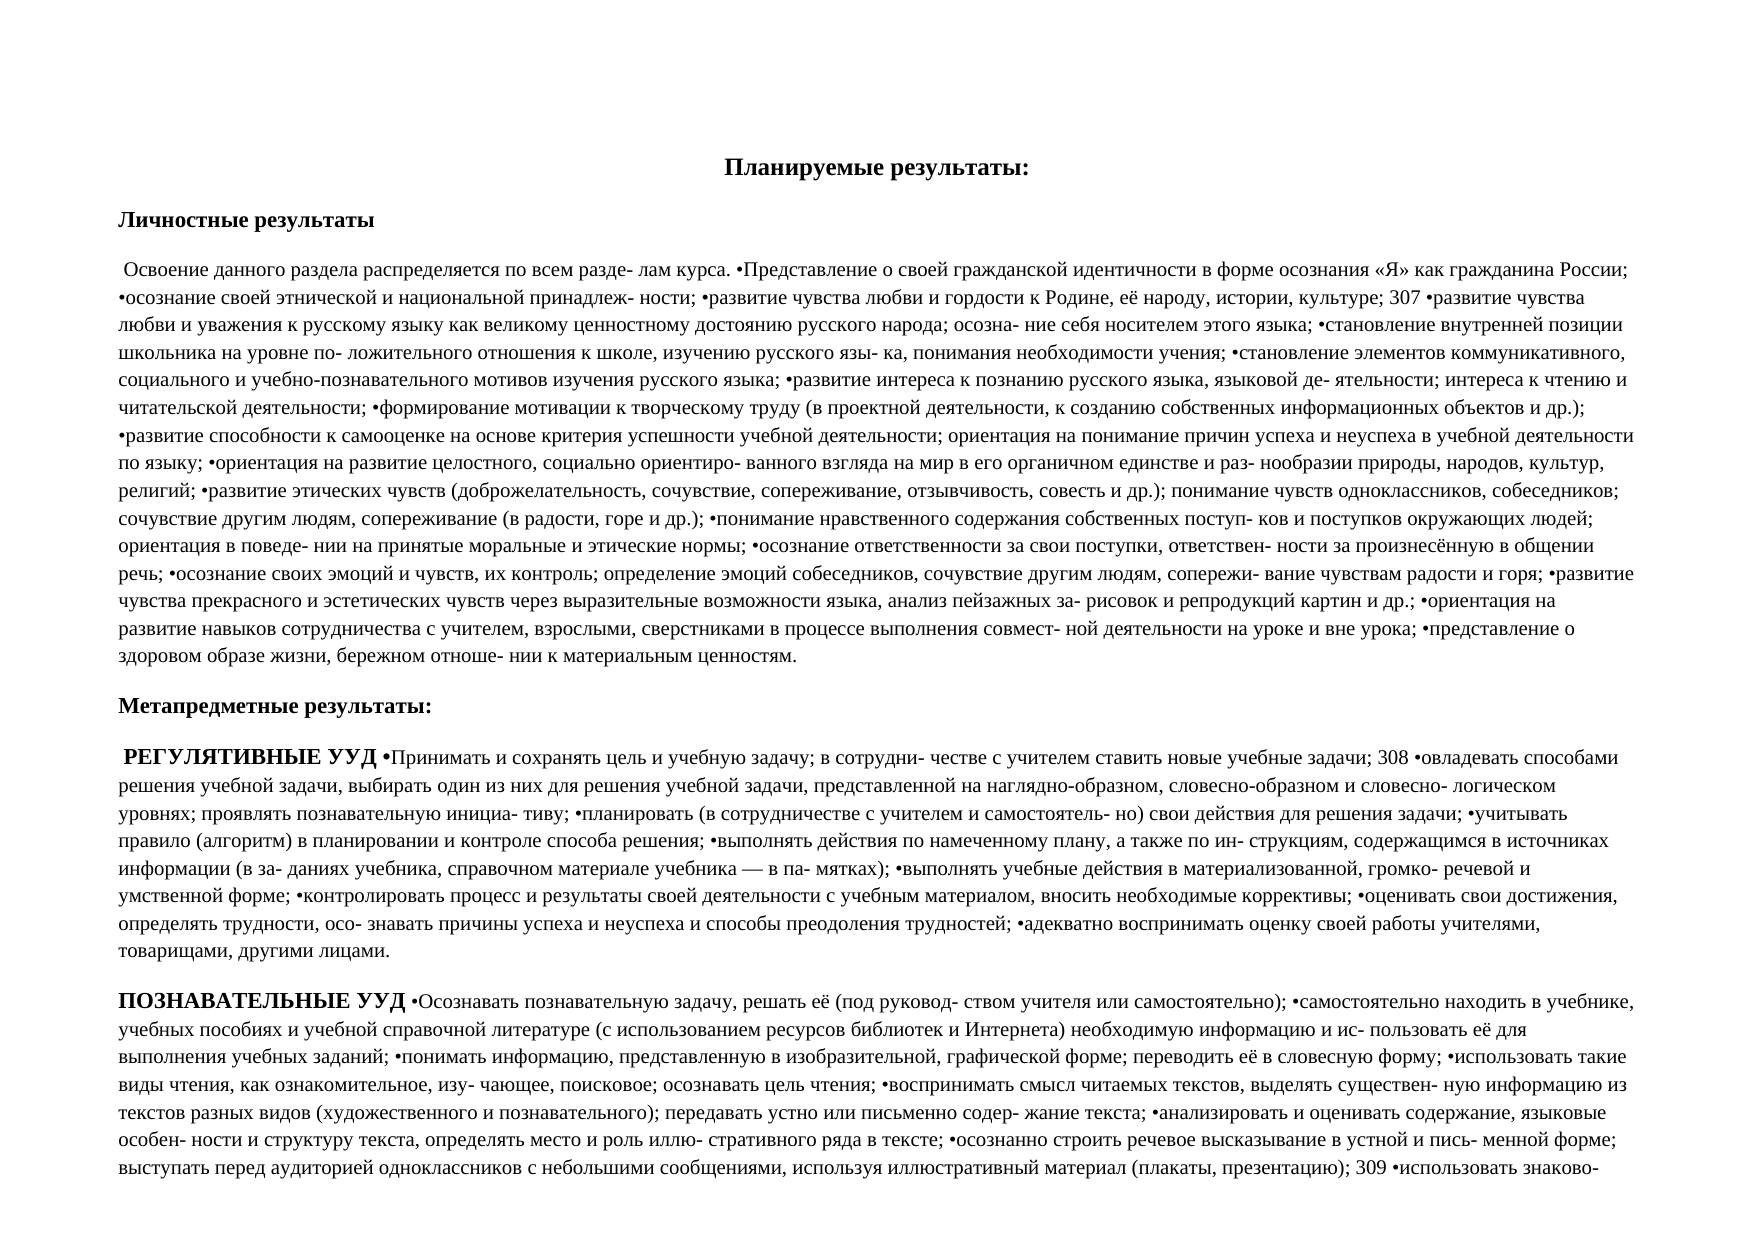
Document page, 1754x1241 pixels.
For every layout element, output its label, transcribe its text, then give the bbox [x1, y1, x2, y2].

text Освоение данного раздела распределяется по всем разде- лам курса. •Представление о своей гражданской идентичности в форме осознания «Я» как гражданина России; •осознание своей этнической и национальной принадлеж- ности; •развитие чувства любви и гордости к Родине, её народу, истории, культуре; 307 •развитие чувства любви и уважения к русскому языку как великому ценностному достоянию русского народа; осозна- ние себя носителем этого языка; •становление внутренней позиции школьника на уровне по- ложительного отношения к школе, изучению русского язы- ка, понимания необходимости учения; •становление элементов коммуникативного, социального и учебно-познавательного мотивов изучения русского языка; •развитие интереса к познанию русского языка, языковой де- ятельности; интереса к чтению и читательской деятельности; •формирование мотивации к творческому труду (в проектной деятельности, к созданию собственных информационных объектов и др.); •развитие способности к самооценке на основе критерия успешности учебной деятельности; ориентация на понимание причин успеха и неуспеха в учебной деятельности по языку; •ориентация на развитие целостного, социально ориентиро- ванного взгляда на мир в его органичном единстве и раз- нообразии природы, народов, культур, религий; •развитие этических чувств (доброжелательность, сочувствие, сопереживание, отзывчивость, совесть и др.); понимание чувств одноклассников, собеседников; сочувствие другим людям, сопереживание (в радости, горе и др.); •понимание нравственного содержания собственных поступ- ков и поступков окружающих людей; ориентация в поведе- нии на принятые моральные и этические нормы; •осознание ответственности за свои поступки, ответствен- ности за произнесённую в общении речь; •осознание своих эмоций и чувств, их контроль; определение эмоций собеседников, сочувствие другим людям, сопережи- вание чувствам радости и горя; •развитие чувства прекрасного и эстетических чувств через выразительные возможности языка, анализ пейзажных за- рисовок и репродукций картин и др.; •ориентация на развитие навыков сотрудничества с учителем, взрослыми, сверстниками в процессе выполнения совмест- ной деятельности на уроке и вне урока; •представление о здоровом образе жизни, бережном отноше- нии к материальным ценностям. [118, 257, 1636, 667]
text Метапредметные результаты: [118, 692, 1636, 718]
text Личностные результаты [118, 206, 1636, 232]
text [118, 987, 1636, 1179]
text РЕГУЛЯТИВНЫЕ УУД •Принимать и сохранять цель и учебную задачу; в сотрудни- честве с учителем ставить новые учебные задачи; 308 •овладевать способами решения учебной задачи, выбирать один из них для решения учебной задачи, представленной на наглядно-образном, словесно-образном и словесно- логическом уровнях; проявлять познавательную инициа- тиву; •планировать (в сотрудничестве с учителем и самостоятель- но) свои действия для решения задачи; •учитывать правило (алгоритм) в планировании и контроле способа решения; •выполнять действия по намеченному плану, а также по ин- струкциям, содержащимся в источниках информации (в за- даниях учебника, справочном материале учебника — в па- мятках); •выполнять учебные действия в материализованной, громко- речевой и умственной форме; •контролировать процесс и результаты своей деятельности с учебным материалом, вносить необходимые коррективы; •оценивать свои достижения, определять трудности, осо- знавать причины успеха и неуспеха и способы преодоления трудностей; •адекватно воспринимать оценку своей работы учителями, товарищами, другими лицами. [118, 743, 1636, 962]
text Планируемые результаты: [118, 152, 1636, 181]
